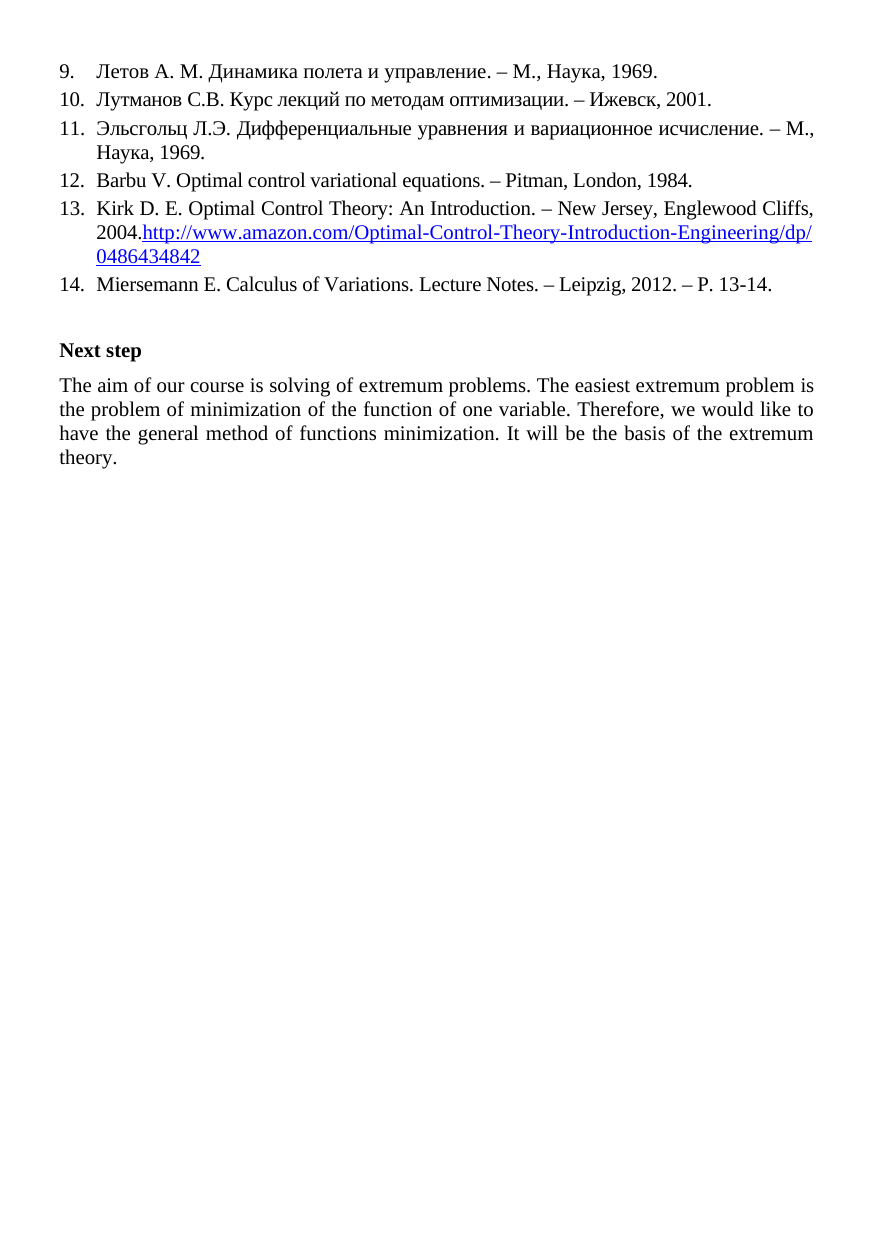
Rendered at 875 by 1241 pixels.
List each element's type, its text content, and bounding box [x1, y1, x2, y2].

list Miersemann E. Calculus of Variations. Lecture Notes. – Leipzig, 2012. – P. 13-14. [59, 272, 815, 296]
list Kirk D. E. Optimal Control Theory: An Introduction. – New Jersey, Englewood Cliffs, 2004.http://www.amazon.com/Optimal-Control-Theory-Introduction-Engineering/dp/ 0486434842 [59, 196, 815, 268]
list Летов А. М. Динамика полета и управление. – М., Наука, 1969. [59, 59, 815, 83]
list Barbu V. Optimal control variational equations. – Pitman, London, 1984. [59, 168, 815, 192]
list Лутманов С.В. Курс лекций по методам оптимизации. – Ижевск, 2001. [59, 87, 815, 111]
text The aim of our course is solving of extremum problems. The easiest extremum problem is the problem of minimization of the function of one variable. Therefore, we would like to have the general method of functions minimization. It will be the basis of the extremum theory. [59, 373, 815, 469]
list Эльсгольц Л.Э. Дифференциальные уравнения и вариационное исчисление. – М., Наука, 1969. [59, 116, 815, 164]
subtitle Next step [59, 338, 815, 362]
